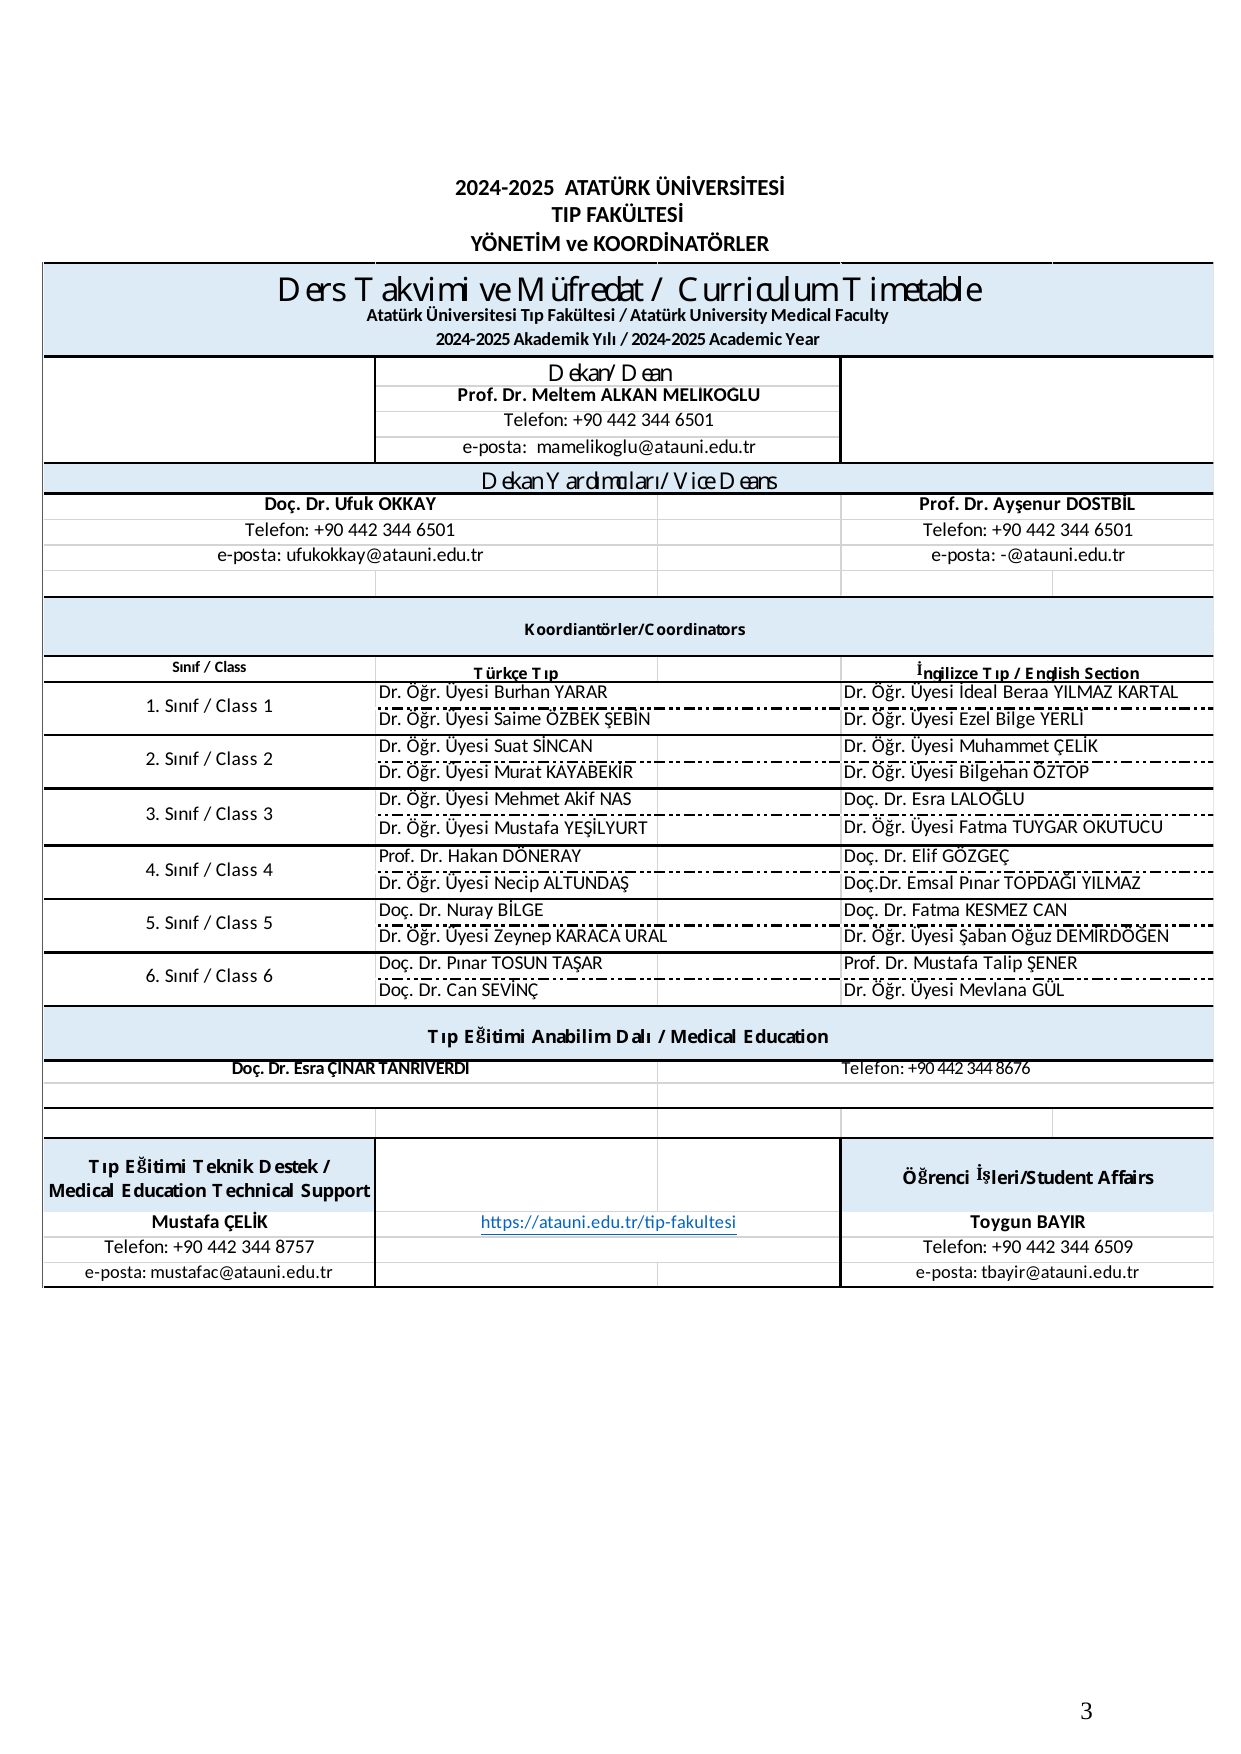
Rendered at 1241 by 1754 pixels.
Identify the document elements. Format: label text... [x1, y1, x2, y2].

subtitle 2024-2025 ATATÜRK ÜNİVERSİTESİ TIP FAKÜLTESİ YÖNETİM ve KOORDİNATÖRLER [148, 173, 1093, 257]
